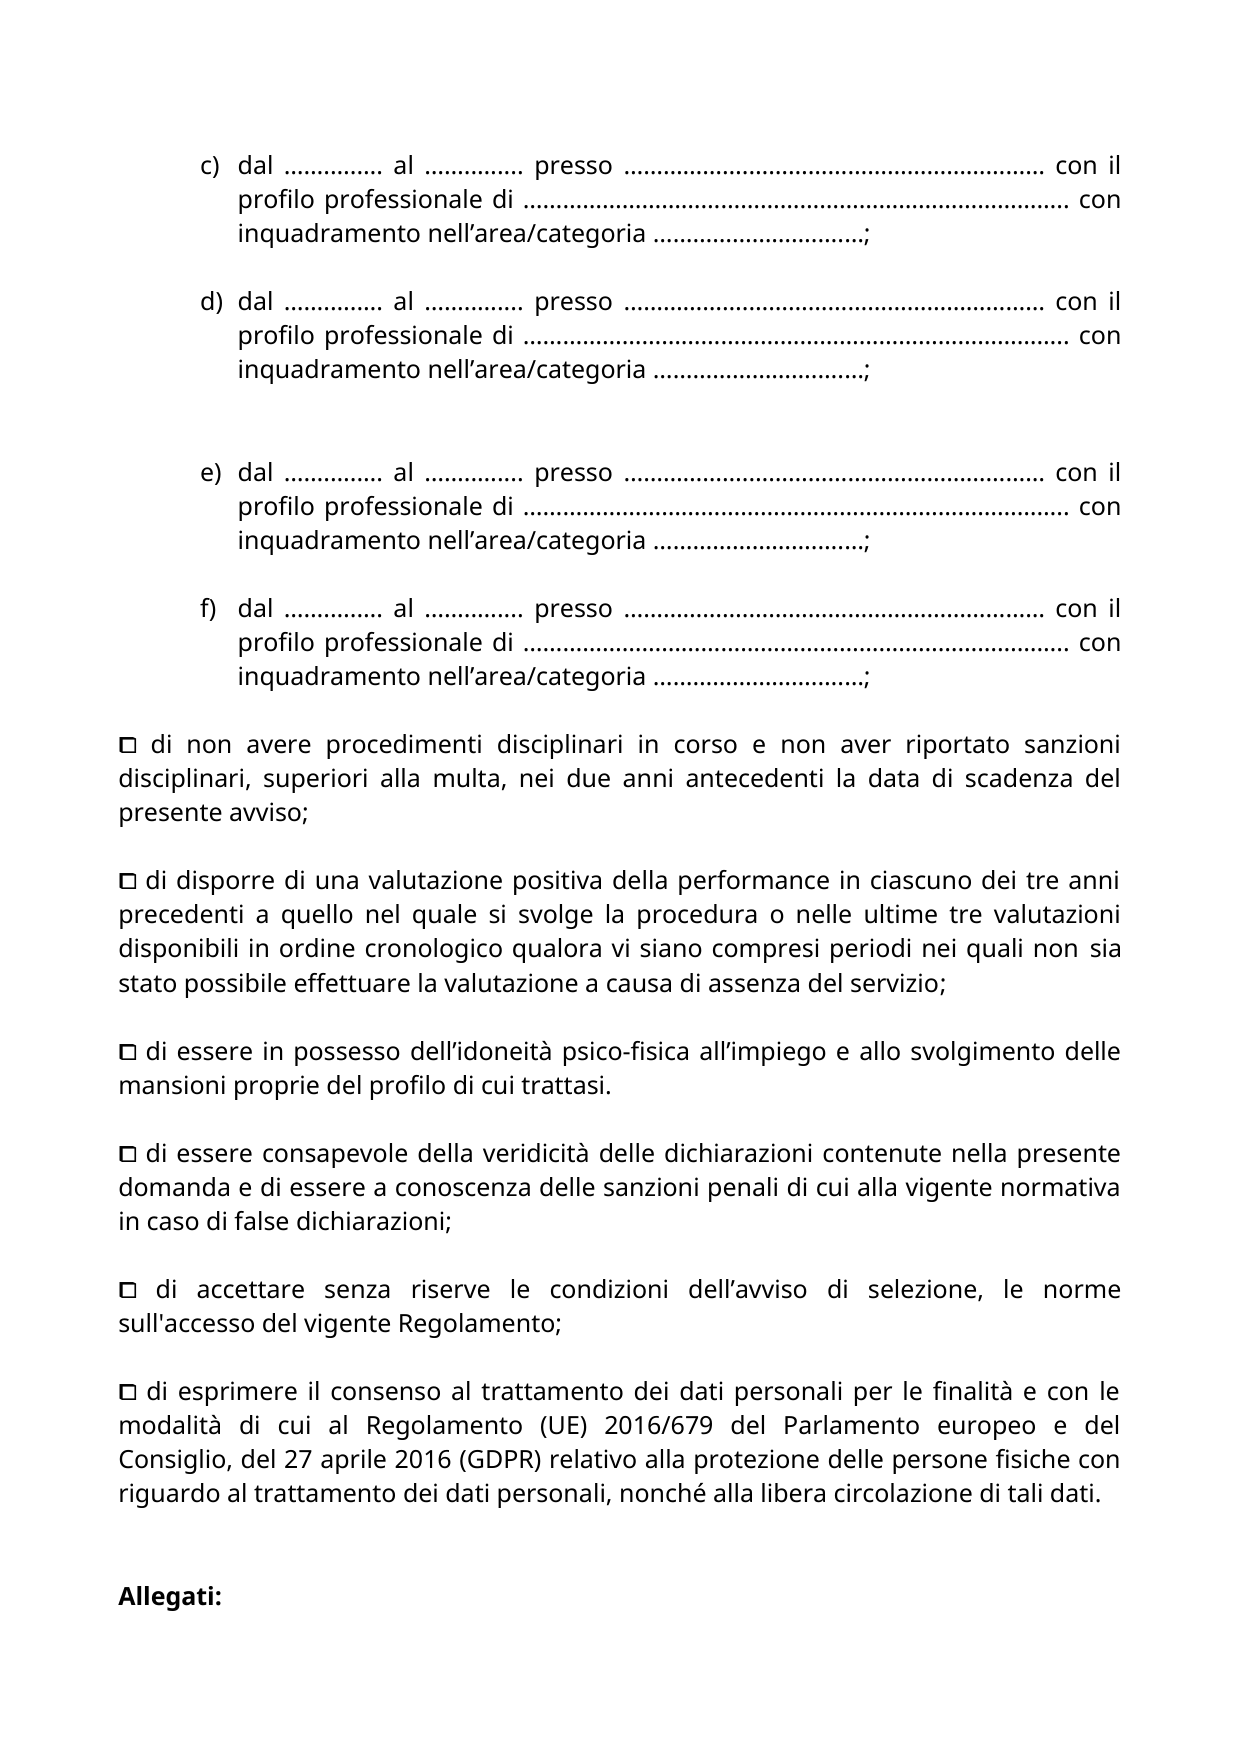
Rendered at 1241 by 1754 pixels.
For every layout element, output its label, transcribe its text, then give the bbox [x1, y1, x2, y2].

text ⧠ di essere consapevole della veridicità delle dichiarazioni contenute nella presente domanda e di essere a conoscenza delle sanzioni penali di cui alla vigente normativa in caso di false dichiarazioni; [118, 1136, 1122, 1238]
text Allegati: [118, 1578, 1122, 1612]
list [200, 148, 1122, 250]
text ⧠ di essere in possesso dell’idoneità psico-fisica all’impiego e allo svolgimento delle mansioni proprie del profilo di cui trattasi. [118, 1033, 1122, 1101]
text ⧠ di accettare senza riserve le condizioni dell’avviso di selezione, le norme sull'accesso del vigente Regolamento; [118, 1272, 1122, 1340]
text ⧠ di non avere procedimenti disciplinari in corso e non aver riportato sanzioni disciplinari, superiori alla multa, nei due anni antecedenti la data di scadenza del presente avviso; [118, 727, 1122, 829]
text ⧠ di disporre di una valutazione positiva della performance in ciascuno dei tre anni precedenti a quello nel quale si svolge la procedura o nelle ultime tre valutazioni disponibili in ordine cronologico qualora vi siano compresi periodi nei quali non sia stato possibile effettuare la valutazione a causa di assenza del servizio; [118, 863, 1122, 999]
text ⧠ di esprimere il consenso al trattamento dei dati personali per le finalità e con le modalità di cui al Regolamento (UE) 2016/679 del Parlamento europeo e del Consiglio, del 27 aprile 2016 (GDPR) relativo alla protezione delle persone fisiche con riguardo al trattamento dei dati personali, nonché alla libera circolazione di tali dati. [118, 1374, 1122, 1510]
